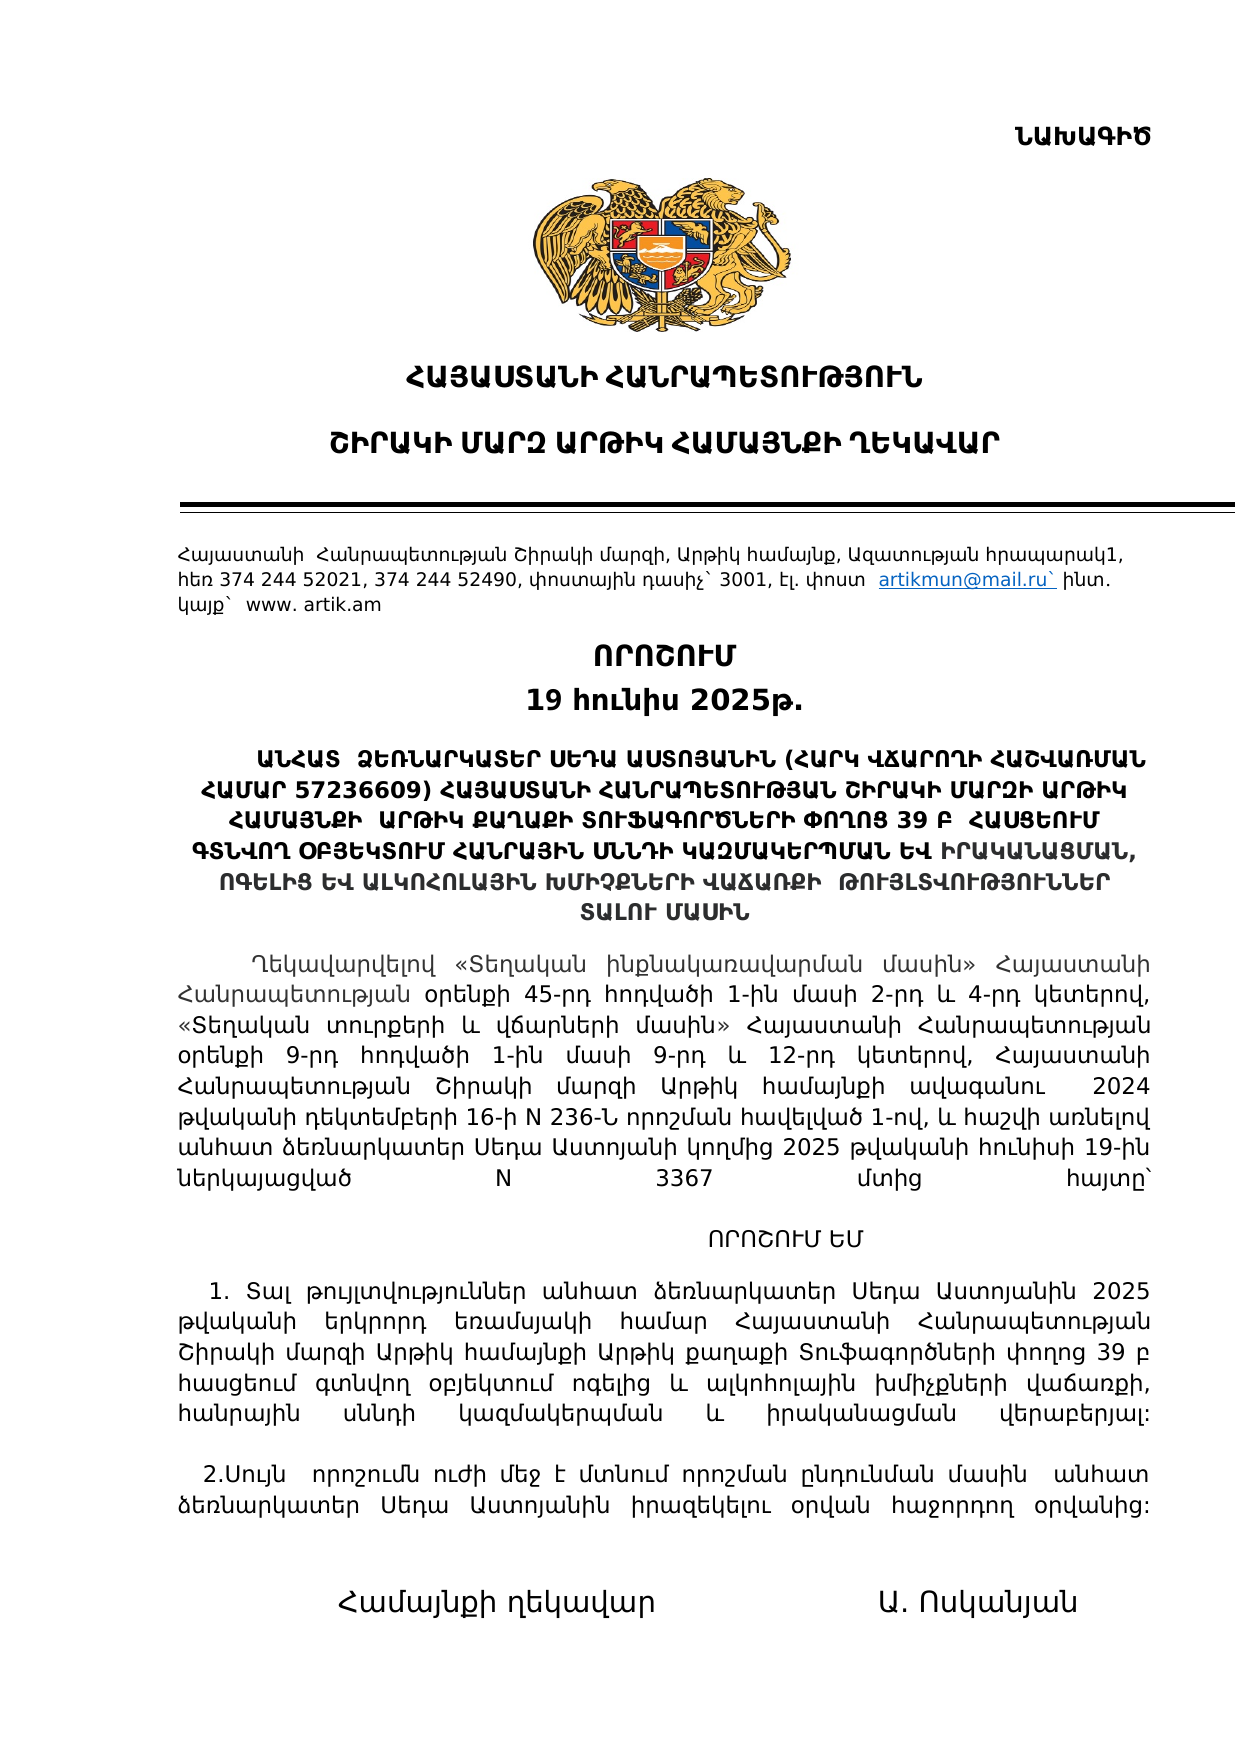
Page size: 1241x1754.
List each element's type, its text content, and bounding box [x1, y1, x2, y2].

text ՀԱՅԱՍՏԱՆԻ ՀԱՆՐԱՊԵՏՈՒԹՅՈՒՆ [177, 356, 1152, 396]
text ԱՆՀԱՏ ՁԵՌՆԱՐԿԱՏԵՐ ՍԵԴԱ ԱՍՏՈՅԱՆԻՆ (ՀԱՐԿ ՎՃԱՐՈՂԻ ՀԱՇՎԱՌՄԱՆ ՀԱՄԱՐ 57236609) ՀԱՅԱՍՏԱՆԻ ՀԱՆՐԱՊԵՏՈՒԹՅԱՆ ՇԻՐԱԿԻ ՄԱՐԶԻ ԱՐԹԻԿ ՀԱՄԱՅՆՔԻ ԱՐԹԻԿ ՔԱՂԱՔԻ ՏՈՒՖԱԳՈՐԾՆԵՐԻ ՓՈՂՈՑ 39 Բ ՀԱՍՑԵՈՒՄ ԳՏՆՎՈՂ ՕԲՅԵԿՏՈՒՄ ՀԱՆՐԱՅԻՆ ՍՆՆԴԻ ԿԱԶՄԱԿԵՐՊՄԱՆ ԵՎ ԻՐԱԿԱՆԱՑՄԱՆ, ՈԳԵԼԻՑ ԵՎ ԱԼԿՈՀՈԼԱՅԻՆ ԽՄԻՉՔՆԵՐԻ ՎԱՃԱՌՔԻ ԹՈՒՅԼՏՎՈՒԹՅՈՒՆՆԵՐ ՏԱԼՈՒ ՄԱՍԻՆ [177, 746, 1152, 926]
text Հայաստանի Հանրապետության Շիրակի մարզի, Արթիկ համայնք, Ազատության հրապարակ1, հեռ 374 244 52021, 374 244 52490, փոստային դասիչ` 3001, էլ. փոստ artikmun@mail.ru` ինտ․ կայք` www. artik.am [177, 543, 1152, 616]
text ՆԱԽԱԳԻԾ [177, 118, 1152, 152]
text ՇԻՐԱԿԻ ՄԱՐԶ ԱՐԹԻԿ ՀԱՄԱՅՆՔԻ ՂԵԿԱՎԱՐ [177, 423, 1152, 462]
text 1. Տալ թույլտվություններ անհատ ձեռնարկատեր Սեդա Աստոյանին 2025 թվականի երկրորդ եռամսյակի համար Հայաստանի Հանրապետության Շիրակի մարզի Արթիկ համայնքի Արթիկ քաղաքի Տուֆագործների փողոց 39 բ հասցեում գտնվող օբյեկտում ոգելից և ալկոհոլային խմիչքների վաճառքի, հանրային սննդի կազմակերպման և իրականացման վերաբերյալ: 2.Սույն որոշումն ուժի մեջ է մտնում որոշման ընդունման մասին անհատ ձեռնարկատեր Սեդա Աստոյանին իրազեկելու օրվան հաջորդող օրվանից: Համայնքի ղեկավար Ա. Ոսկանյան [177, 1278, 1152, 1619]
text Ղեկավարվելով «Տեղական ինքնակառավարման մասին» Հայաստանի Հանրապետության օրենքի 45-րդ հոդվածի 1-ին մասի 2-րդ և 4-րդ կետերով, «Տեղական տուրքերի և վճարների մասին» Հայաստանի Հանրապետության օրենքի 9-րդ հոդվածի 1-ին մասի 9-րդ և 12-րդ կետերով, Հայաստանի Հանրապետության Շիրակի մարզի Արթիկ համայնքի ավագանու 2024 թվականի դեկտեմբերի 16-ի N 236-Ն որոշման հավելված 1-ով, և հաշվի առնելով անհատ ձեռնարկատեր Սեդա Աստոյանի կողմից 2025 թվականի հունիսի 19-ին ներկայացված N 3367 մտից հայտը՝ ՈՐՈՇՈՒՄ ԵՄ [177, 951, 1152, 1253]
picture [498, 178, 831, 332]
text ՈՐՈՇՈՒՄ 19 հունիս 2025թ. [177, 640, 1152, 719]
